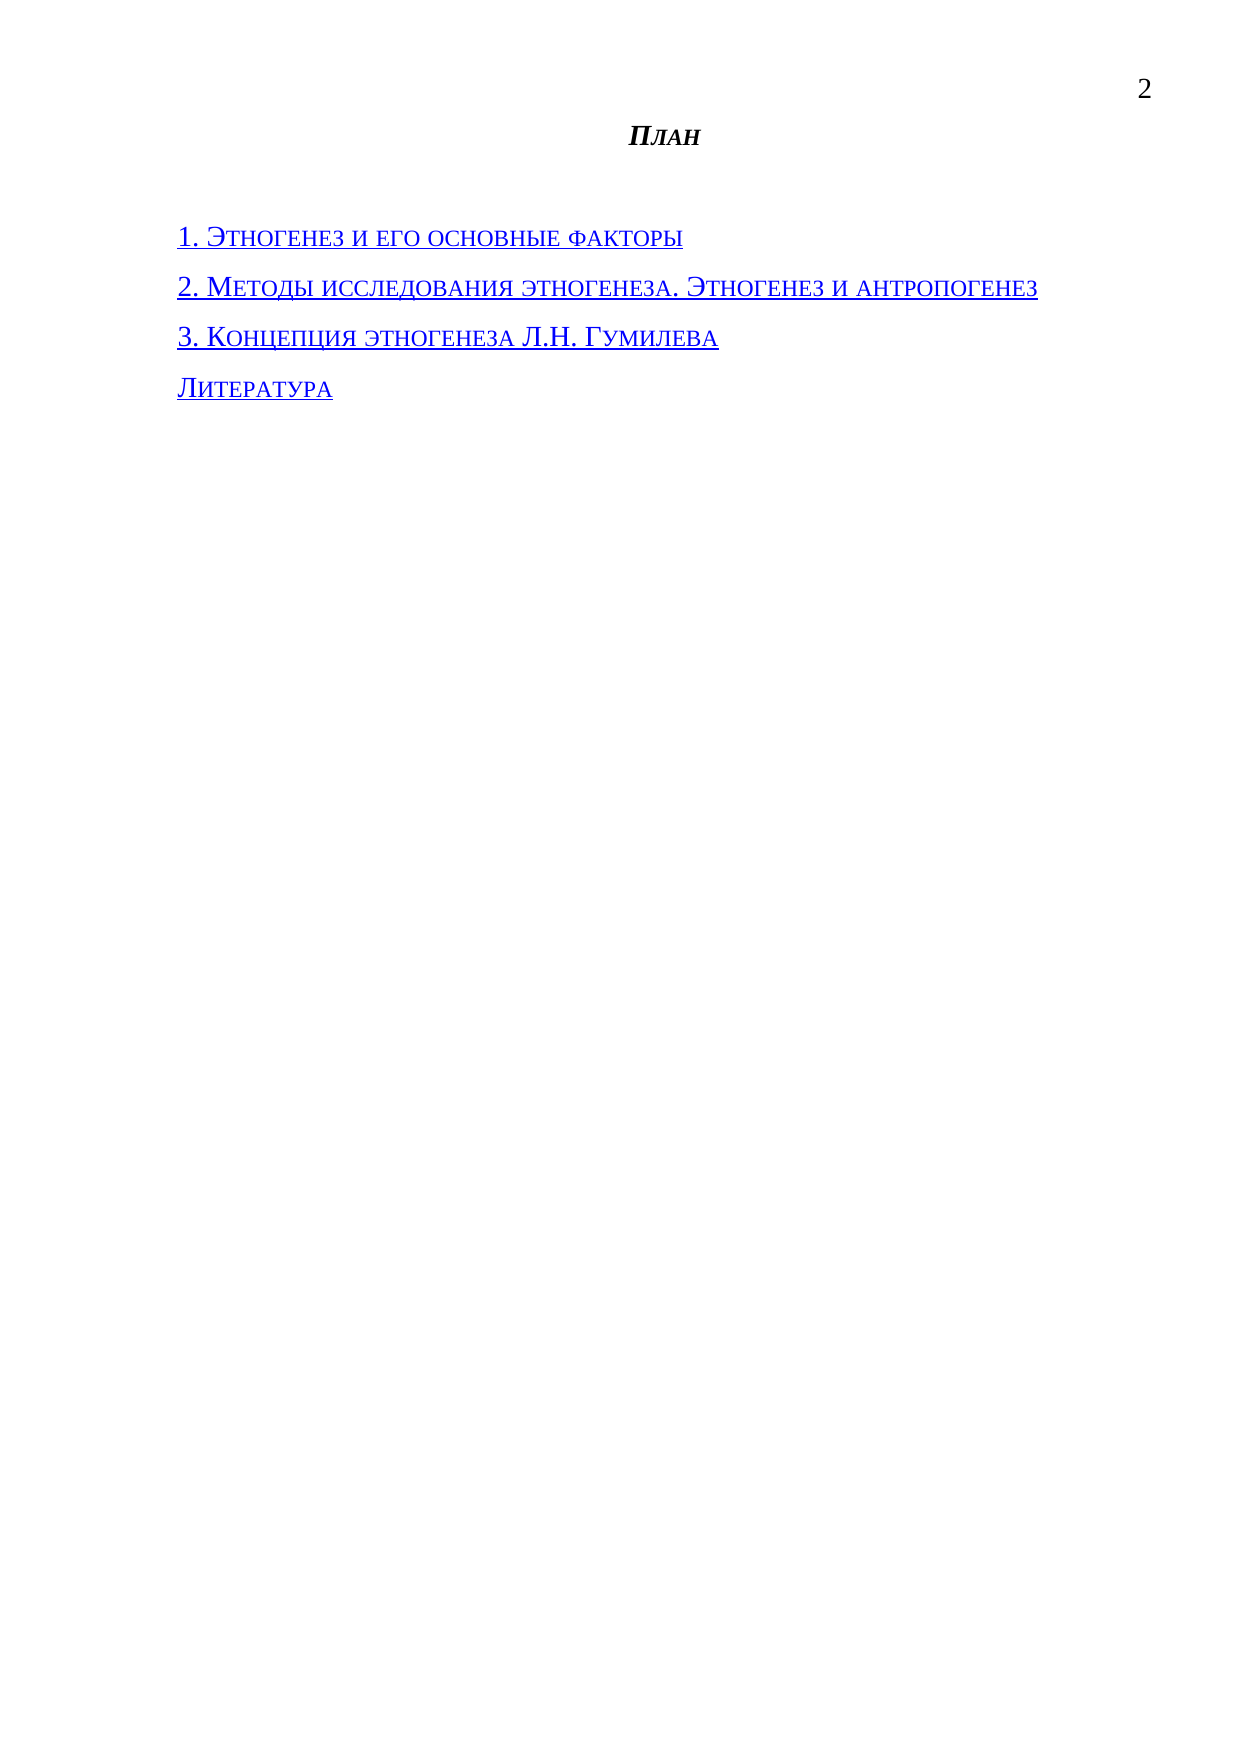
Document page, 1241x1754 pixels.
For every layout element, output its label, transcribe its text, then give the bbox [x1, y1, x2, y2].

text 2. Методы исследования этногенеза. Этногенез и антропогенез [177, 269, 1152, 303]
text 1. Этногенез и его основные факторы [177, 219, 1152, 252]
text Литература [177, 370, 1152, 403]
text План [177, 118, 1152, 152]
text 3. Концепция этногенеза Л.Н. Гумилева [177, 319, 1152, 353]
